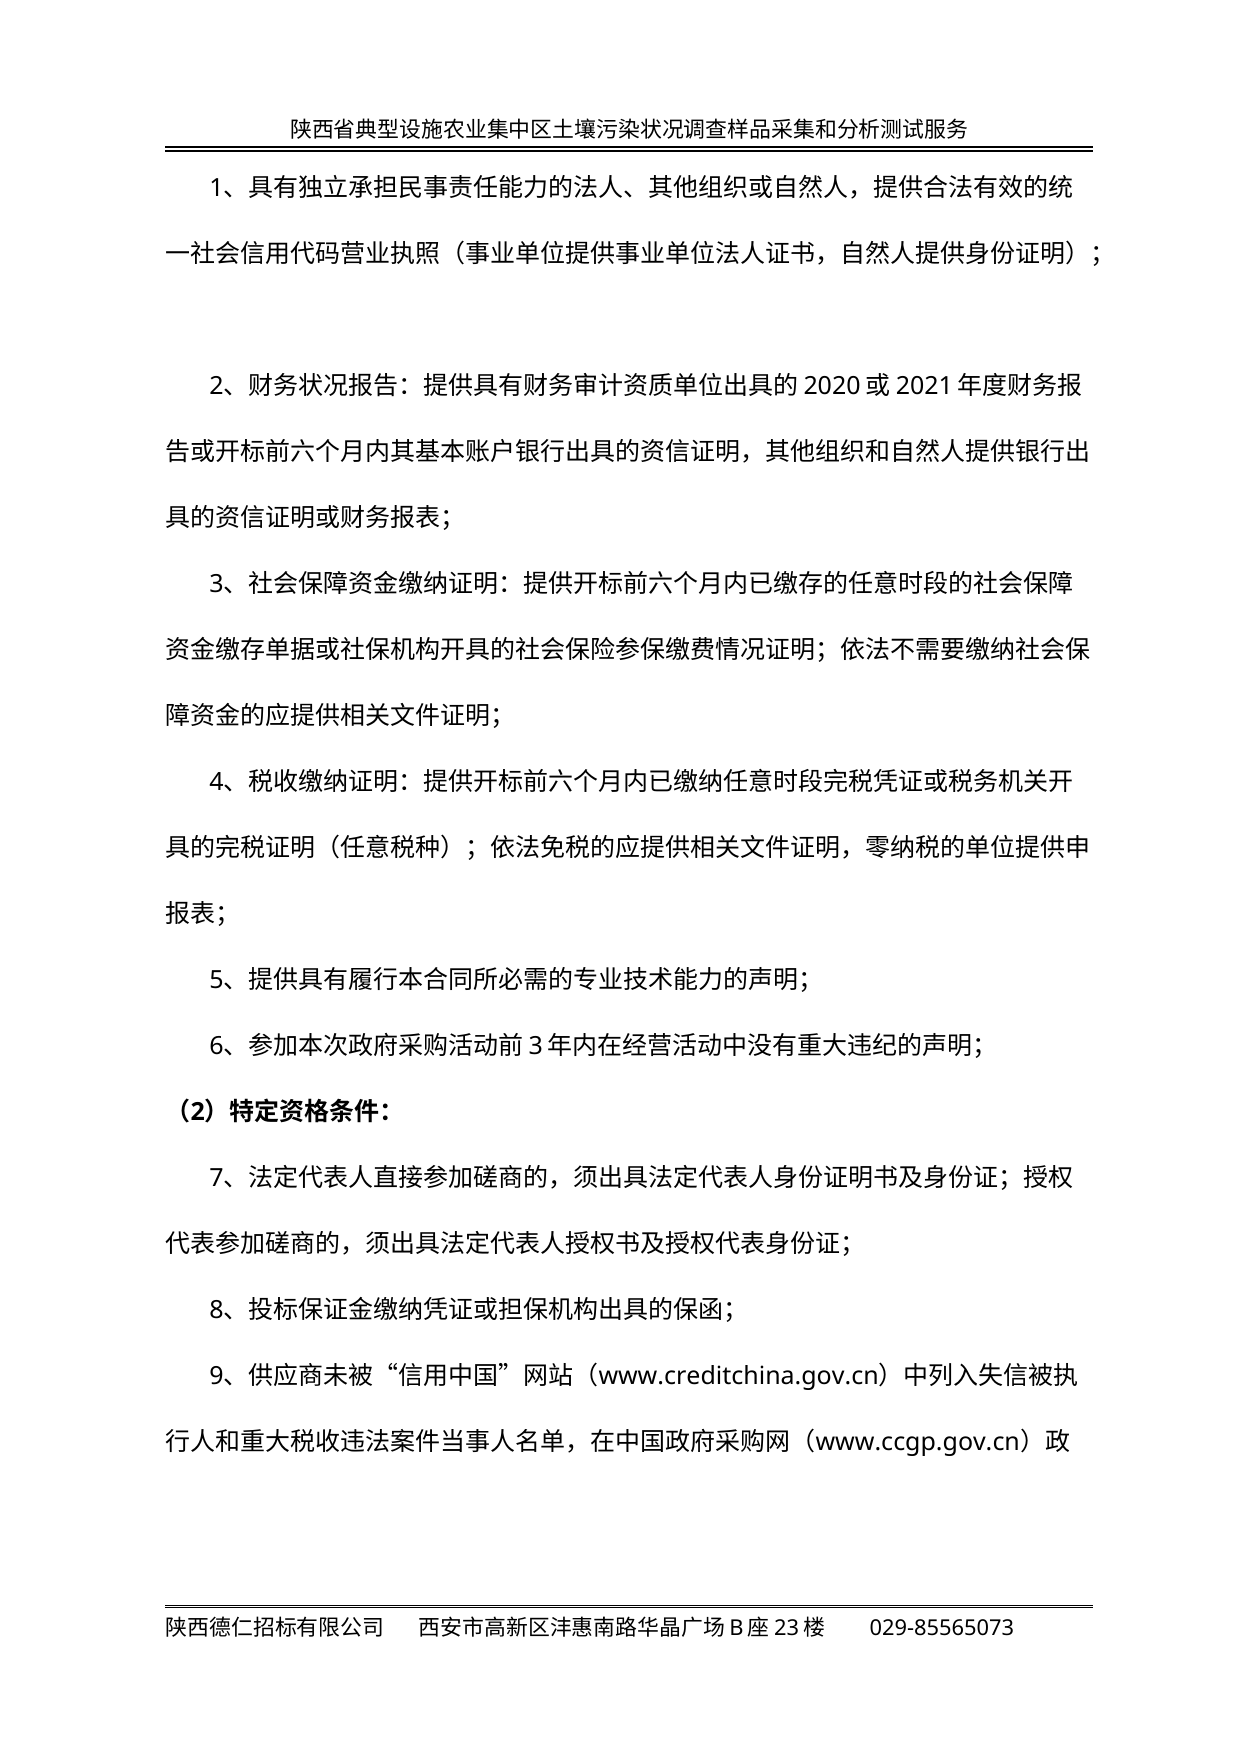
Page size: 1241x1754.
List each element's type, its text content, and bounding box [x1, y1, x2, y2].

text 8、投标保证金缴纳凭证或担保机构出具的保函； [165, 1275, 1093, 1341]
text 1、具有独立承担民事责任能力的法人、其他组织或自然人，提供合法有效的统一社会信用代码营业执照（事业单位提供事业单位法人证书，自然人提供身份证明）； [165, 152, 1093, 350]
text 6、参加本次政府采购活动前3年内在经营活动中没有重大违纪的声明； [165, 1011, 1093, 1077]
text 7、法定代表人直接参加磋商的，须出具法定代表人身份证明书及身份证；授权代表参加磋商的，须出具法定代表人授权书及授权代表身份证； [165, 1143, 1093, 1275]
text 2、财务状况报告：提供具有财务审计资质单位出具的2020或2021年度财务报告或开标前六个月内其基本账户银行出具的资信证明，其他组织和自然人提供银行出具的资信证明或财务报表； [165, 350, 1093, 548]
text 5、提供具有履行本合同所必需的专业技术能力的声明； [165, 945, 1093, 1011]
text 4、税收缴纳证明：提供开标前六个月内已缴纳任意时段完税凭证或税务机关开具的完税证明（任意税种）；依法免税的应提供相关文件证明，零纳税的单位提供申报表； [165, 747, 1093, 945]
text （2）特定资格条件： [165, 1077, 1093, 1143]
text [165, 1341, 1093, 1473]
text 3、社会保障资金缴纳证明：提供开标前六个月内已缴存的任意时段的社会保障资金缴存单据或社保机构开具的社会保险参保缴费情况证明；依法不需要缴纳社会保障资金的应提供相关文件证明； [165, 548, 1093, 747]
